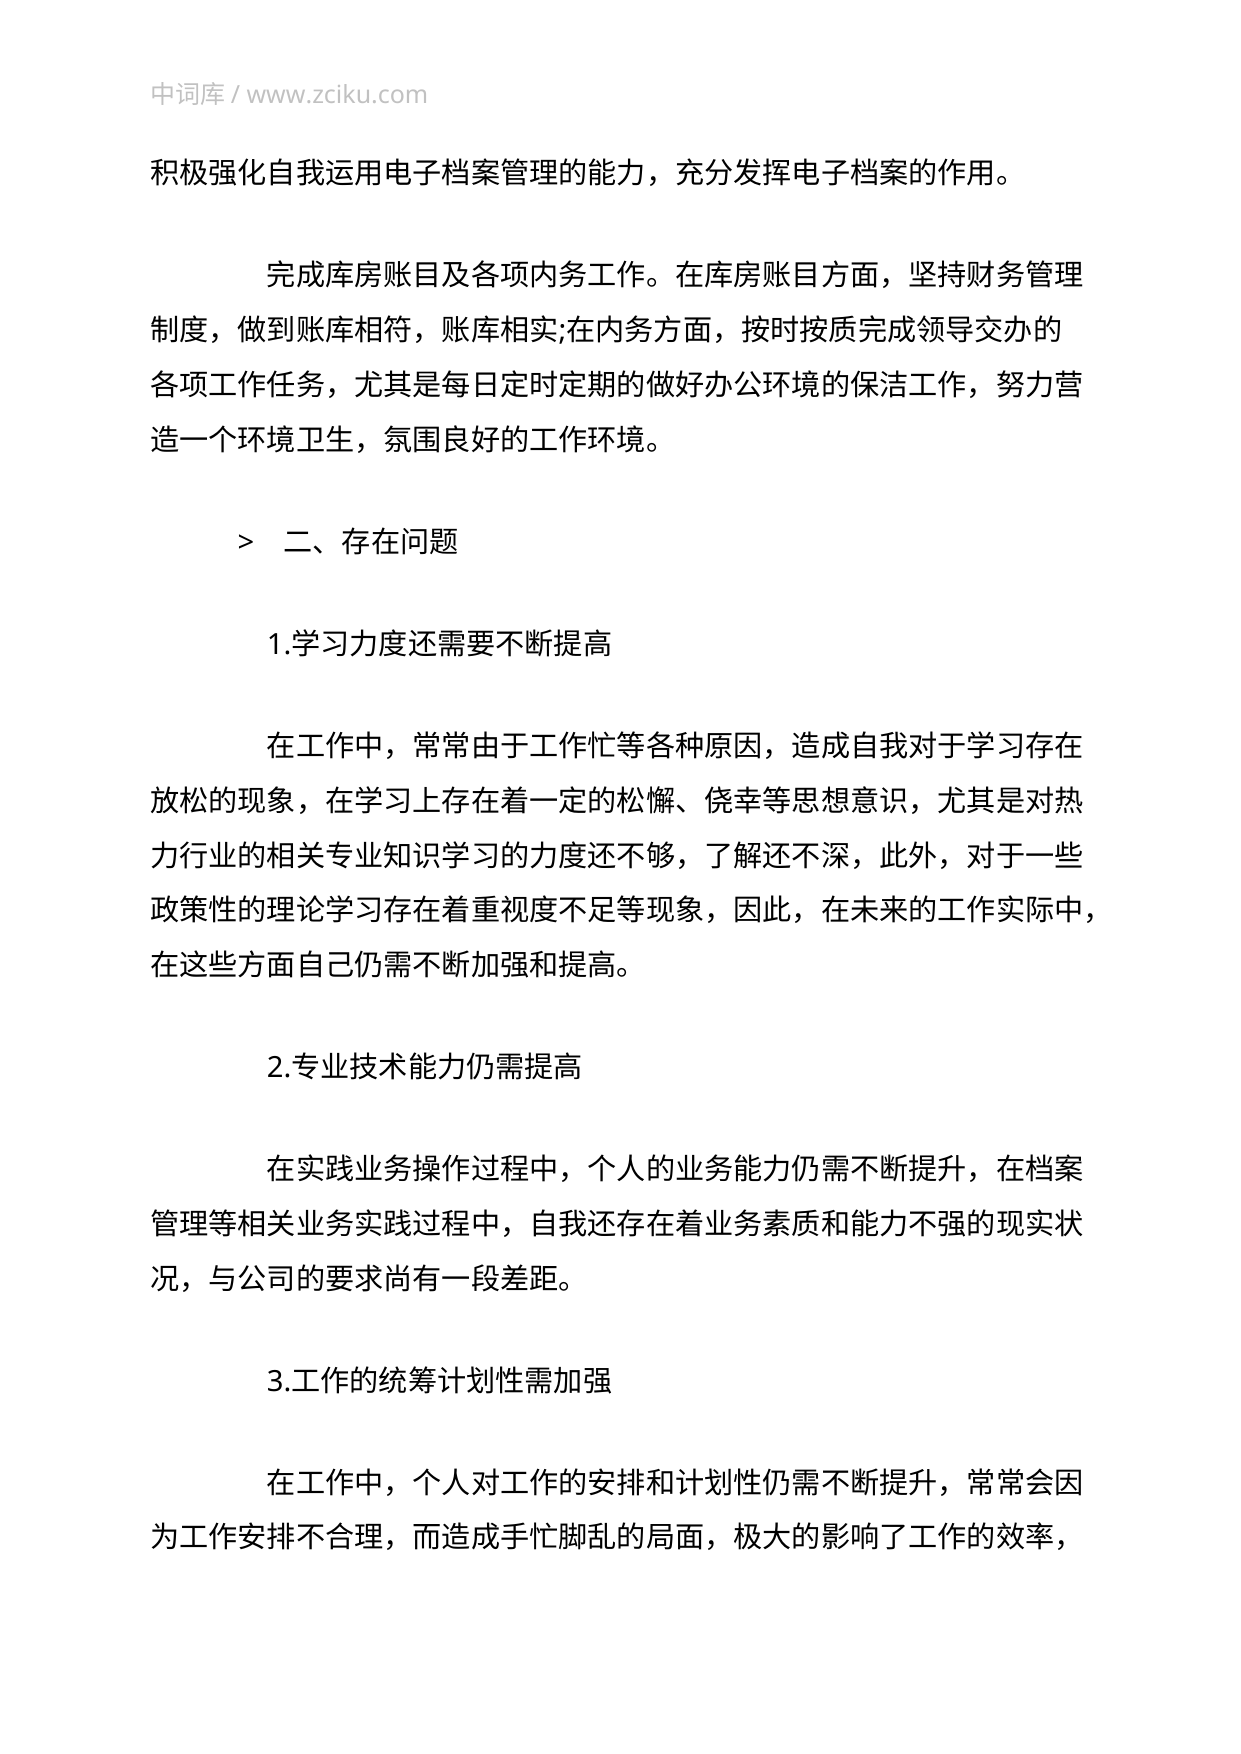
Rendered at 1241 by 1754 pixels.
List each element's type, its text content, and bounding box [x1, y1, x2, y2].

text 完成库房账目及各项内务工作。在库房账目方面，坚持财务管理制度，做到账库相符，账库相实;在内务方面，按时按质完成领导交办的各项工作任务，尤其是每日定时定期的做好办公环境的保洁工作，努力营造一个环境卫生，氛围良好的工作环境。 [150, 252, 1090, 459]
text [150, 150, 1090, 192]
text 3.工作的统筹计划性需加强 [150, 1357, 1090, 1399]
text 在实践业务操作过程中，个人的业务能力仍需不断提升，在档案管理等相关业务实践过程中，自我还存在着业务素质和能力不强的现实状况，与公司的要求尚有一段差距。 [150, 1146, 1090, 1298]
text 在工作中，常常由于工作忙等各种原因，造成自我对于学习存在放松的现象，在学习上存在着一定的松懈、侥幸等思想意识，尤其是对热力行业的相关专业知识学习的力度还不够，了解还不深，此外，对于一些政策性的理论学习存在着重视度不足等现象，因此，在未来的工作实际中，在这些方面自己仍需不断加强和提高。 [150, 722, 1090, 984]
text 1.学习力度还需要不断提高 [150, 620, 1090, 663]
text > 二、存在问题 [150, 518, 1090, 561]
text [150, 1459, 1090, 1556]
text 2.专业技术能力仍需提高 [150, 1044, 1090, 1086]
